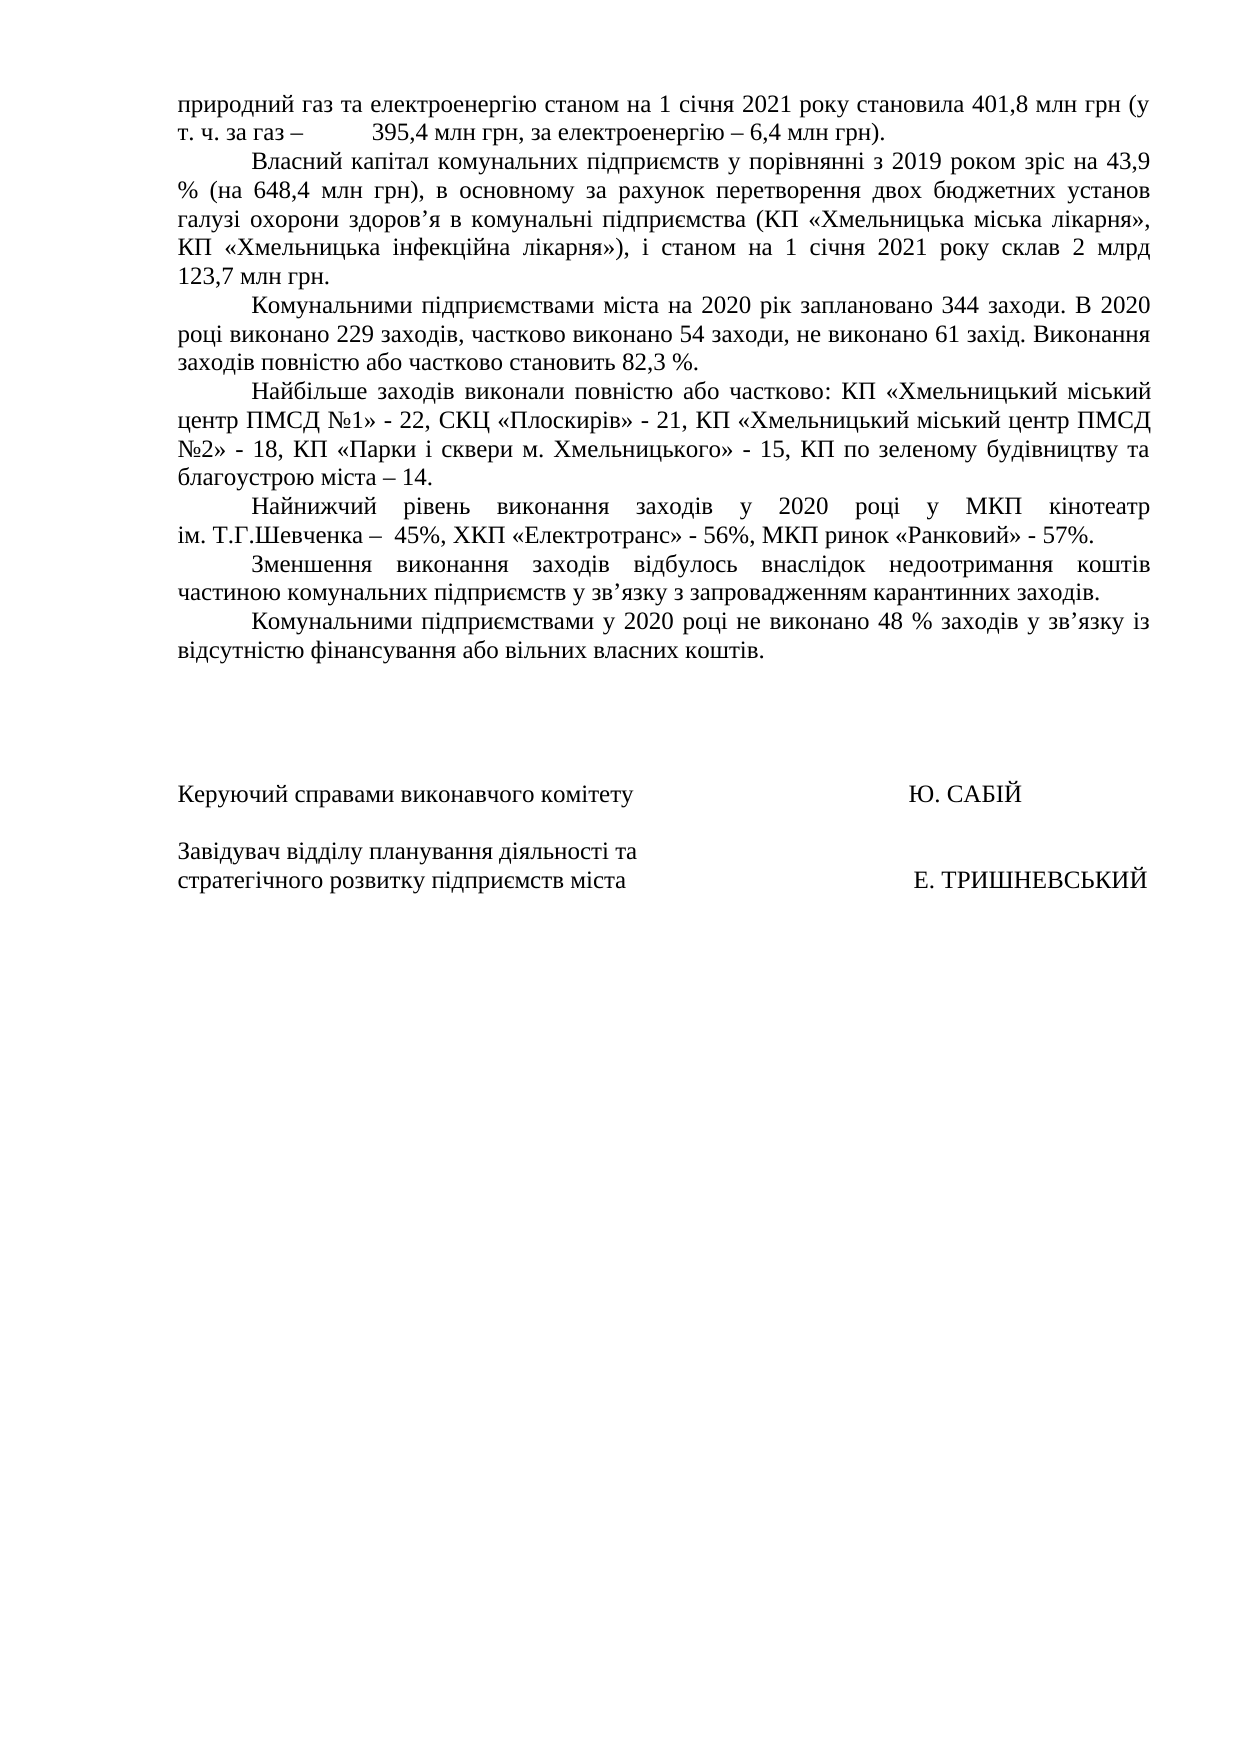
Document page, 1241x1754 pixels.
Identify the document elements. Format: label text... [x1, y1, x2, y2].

text Комунальними підприємствами у 2020 році не виконано 48 % заходів у зв’язку із відсутністю фінансування або вільних власних коштів. [177, 606, 1152, 664]
text Власний капітал комунальних підприємств у порівнянні з 2019 роком зріс на 43,9 % (на 648,4 млн грн), в основному за рахунок перетворення двох бюджетних установ галузі охорони здоров’я в комунальні підприємства (КП «Хмельницька міська лікарня», КП «Хмельницька інфекційна лікарня»), і станом на 1 січня 2021 року склав 2 млрд 123,7 млн грн. [177, 146, 1152, 290]
text Найнижчий рівень виконання заходів у 2020 році у МКП кінотеатр ім. Т.Г.Шевченка – 45%, ХКП «Електротранс» - 56%, МКП ринок «Ранковий» - 57%. [177, 491, 1152, 549]
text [177, 89, 1152, 146]
text стратегічного розвитку підприємств міста Е. ТРИШНЕВСЬКИЙ [177, 865, 1152, 894]
text Завідувач відділу планування діяльності та [177, 836, 1152, 865]
text Найбільше заходів виконали повністю або частково: КП «Хмельницький міський центр ПМСД №1» - 22, СКЦ «Плоскирів» - 21, КП «Хмельницький міський центр ПМСД №2» - 18, КП «Парки і сквери м. Хмельницького» - 15, КП по зеленому будівництву та благоустрою міста – 14. [177, 376, 1152, 491]
text Комунальними підприємствами міста на 2020 рік заплановано 344 заходи. В 2020 році виконано 229 заходів, частково виконано 54 заходи, не виконано 61 захід. Виконання заходів повністю або частково становить 82,3 %. [177, 290, 1152, 376]
text Керуючий справами виконавчого комітету Ю. САБІЙ [177, 779, 1152, 807]
text Зменшення виконання заходів відбулось внаслідок недоотримання коштів частиною комунальних підприємств у зв’язку з запровадженням карантинних заходів. [177, 549, 1152, 606]
